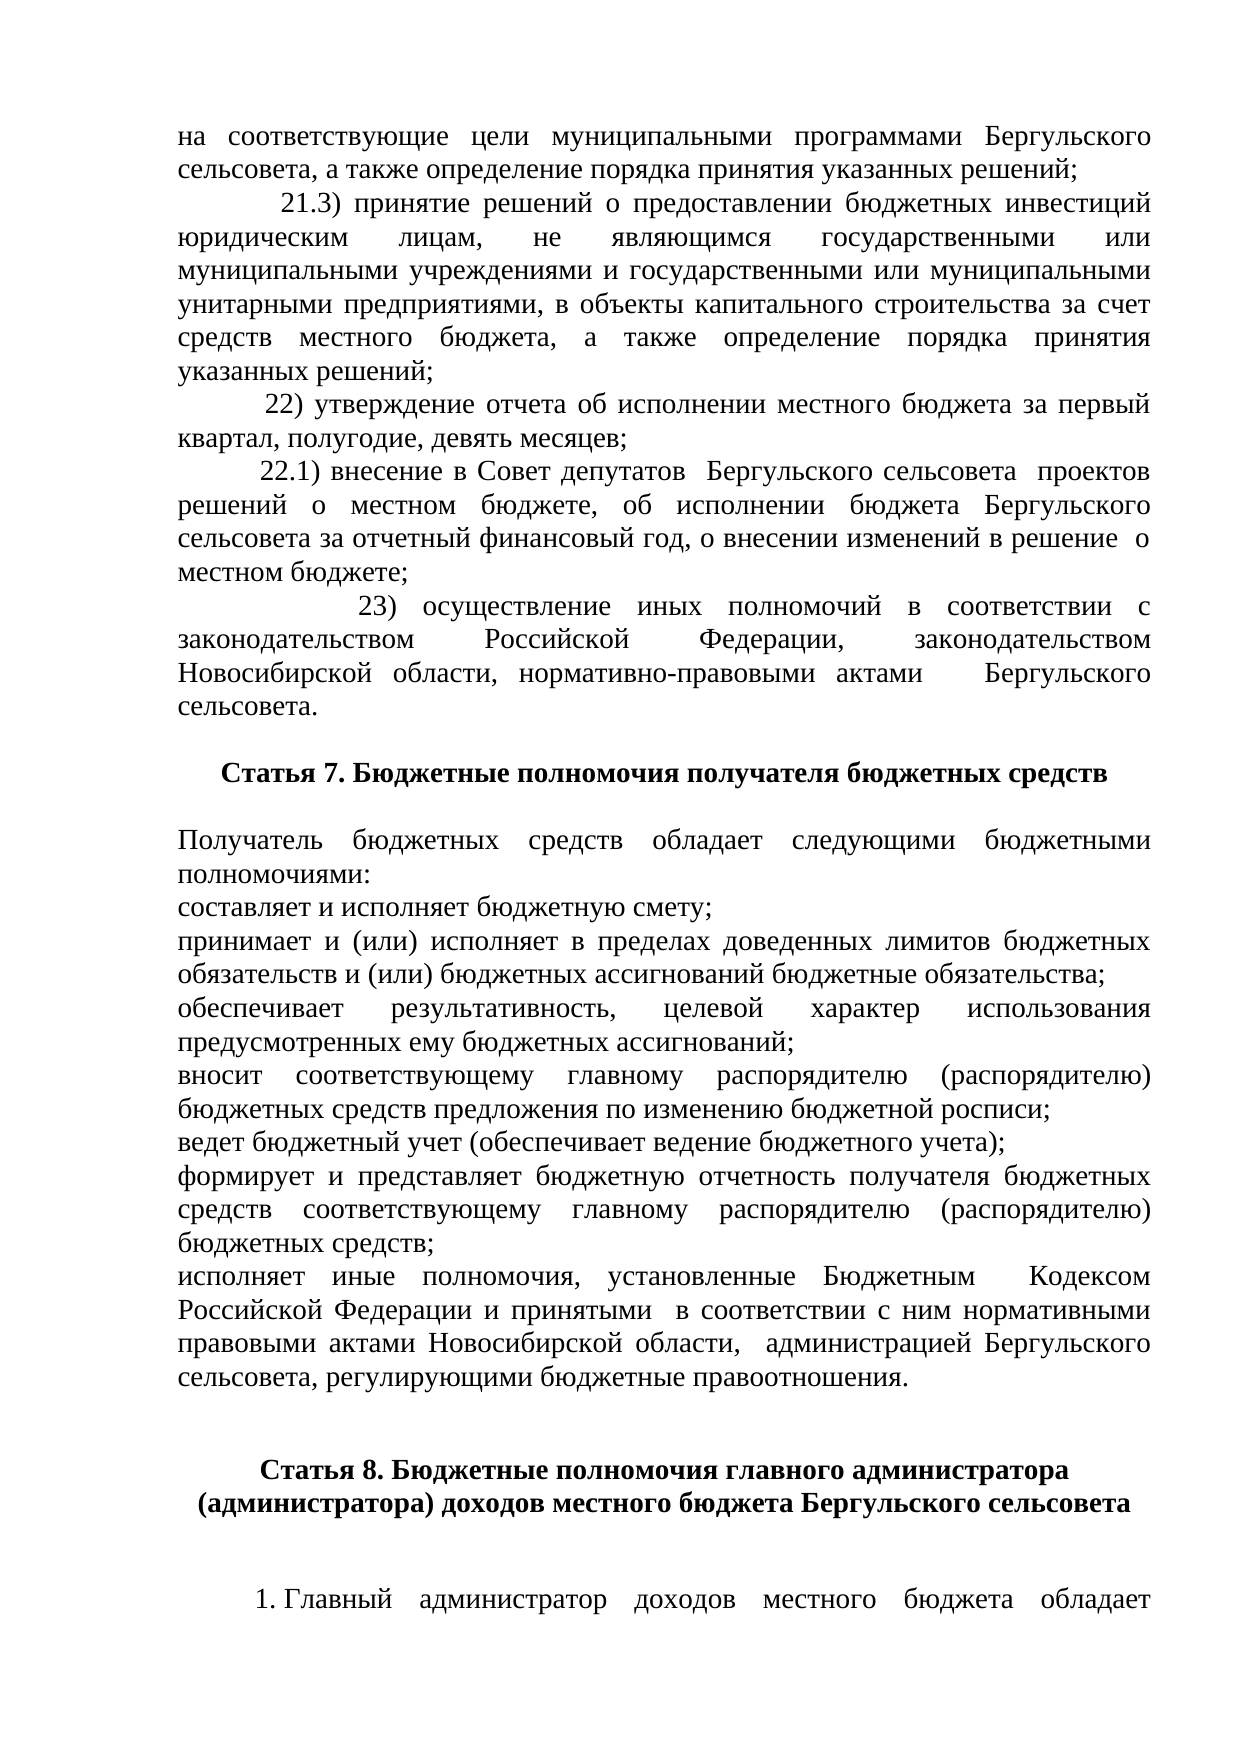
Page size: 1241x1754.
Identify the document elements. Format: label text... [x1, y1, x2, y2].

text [177, 1581, 1152, 1614]
text составляет и исполняет бюджетную смету; [177, 889, 1152, 923]
text Получатель бюджетных средств обладает следующими бюджетными полномочиями: [177, 822, 1152, 889]
text формирует и представляет бюджетную отчетность получателя бюджетных средств соответствующему главному распорядителю (распорядителю) бюджетных средств; [177, 1158, 1152, 1258]
text принимает и (или) исполняет в пределах доведенных лимитов бюджетных обязательств и (или) бюджетных ассигнований бюджетные обязательства; [177, 923, 1152, 990]
text 21.3) принятие решений о предоставлении бюджетных инвестиций юридическим лицам, не являющимся государственными или муниципальными учреждениями и государственными или муниципальными унитарными предприятиями, в объекты капитального строительства за счет средств местного бюджета, а также определение порядка принятия указанных решений; [177, 185, 1152, 386]
text (администратора) доходов местного бюджета Бергульского сельсовета [177, 1486, 1152, 1519]
text вносит соответствующему главному распорядителю (распорядителю) бюджетных средств предложения по изменению бюджетной росписи; [177, 1057, 1152, 1124]
text обеспечивает результативность, целевой характер использования предусмотренных ему бюджетных ассигнований; [177, 990, 1152, 1057]
text ведет бюджетный учет (обеспечивает ведение бюджетного учета); [177, 1124, 1152, 1158]
text 23) осуществление иных полномочий в соответствии с законодательством Российской Федерации, законодательством Новосибирской области, нормативно-правовыми актами Бергульского сельсовета. [177, 588, 1152, 722]
text Статья 8. Бюджетные полномочия главного администратора [177, 1452, 1152, 1486]
text 22.1) внесение в Совет депутатов Бергульского сельсовета проектов решений о местном бюджете, об исполнении бюджета Бергульского сельсовета за отчетный финансовый год, о внесении изменений в решение о местном бюджете; [177, 453, 1152, 588]
text Статья 7. Бюджетные полномочия получателя бюджетных средств [177, 755, 1152, 789]
text исполняет иные полномочия, установленные Бюджетным Кодексом Российской Федерации и принятыми в соответствии с ним нормативными правовыми актами Новосибирской области, администрацией Бергульского сельсовета, регулирующими бюджетные правоотношения. [177, 1258, 1152, 1393]
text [177, 118, 1152, 185]
text 22) утверждение отчета об исполнении местного бюджета за первый квартал, полугодие, девять месяцев; [177, 386, 1152, 453]
